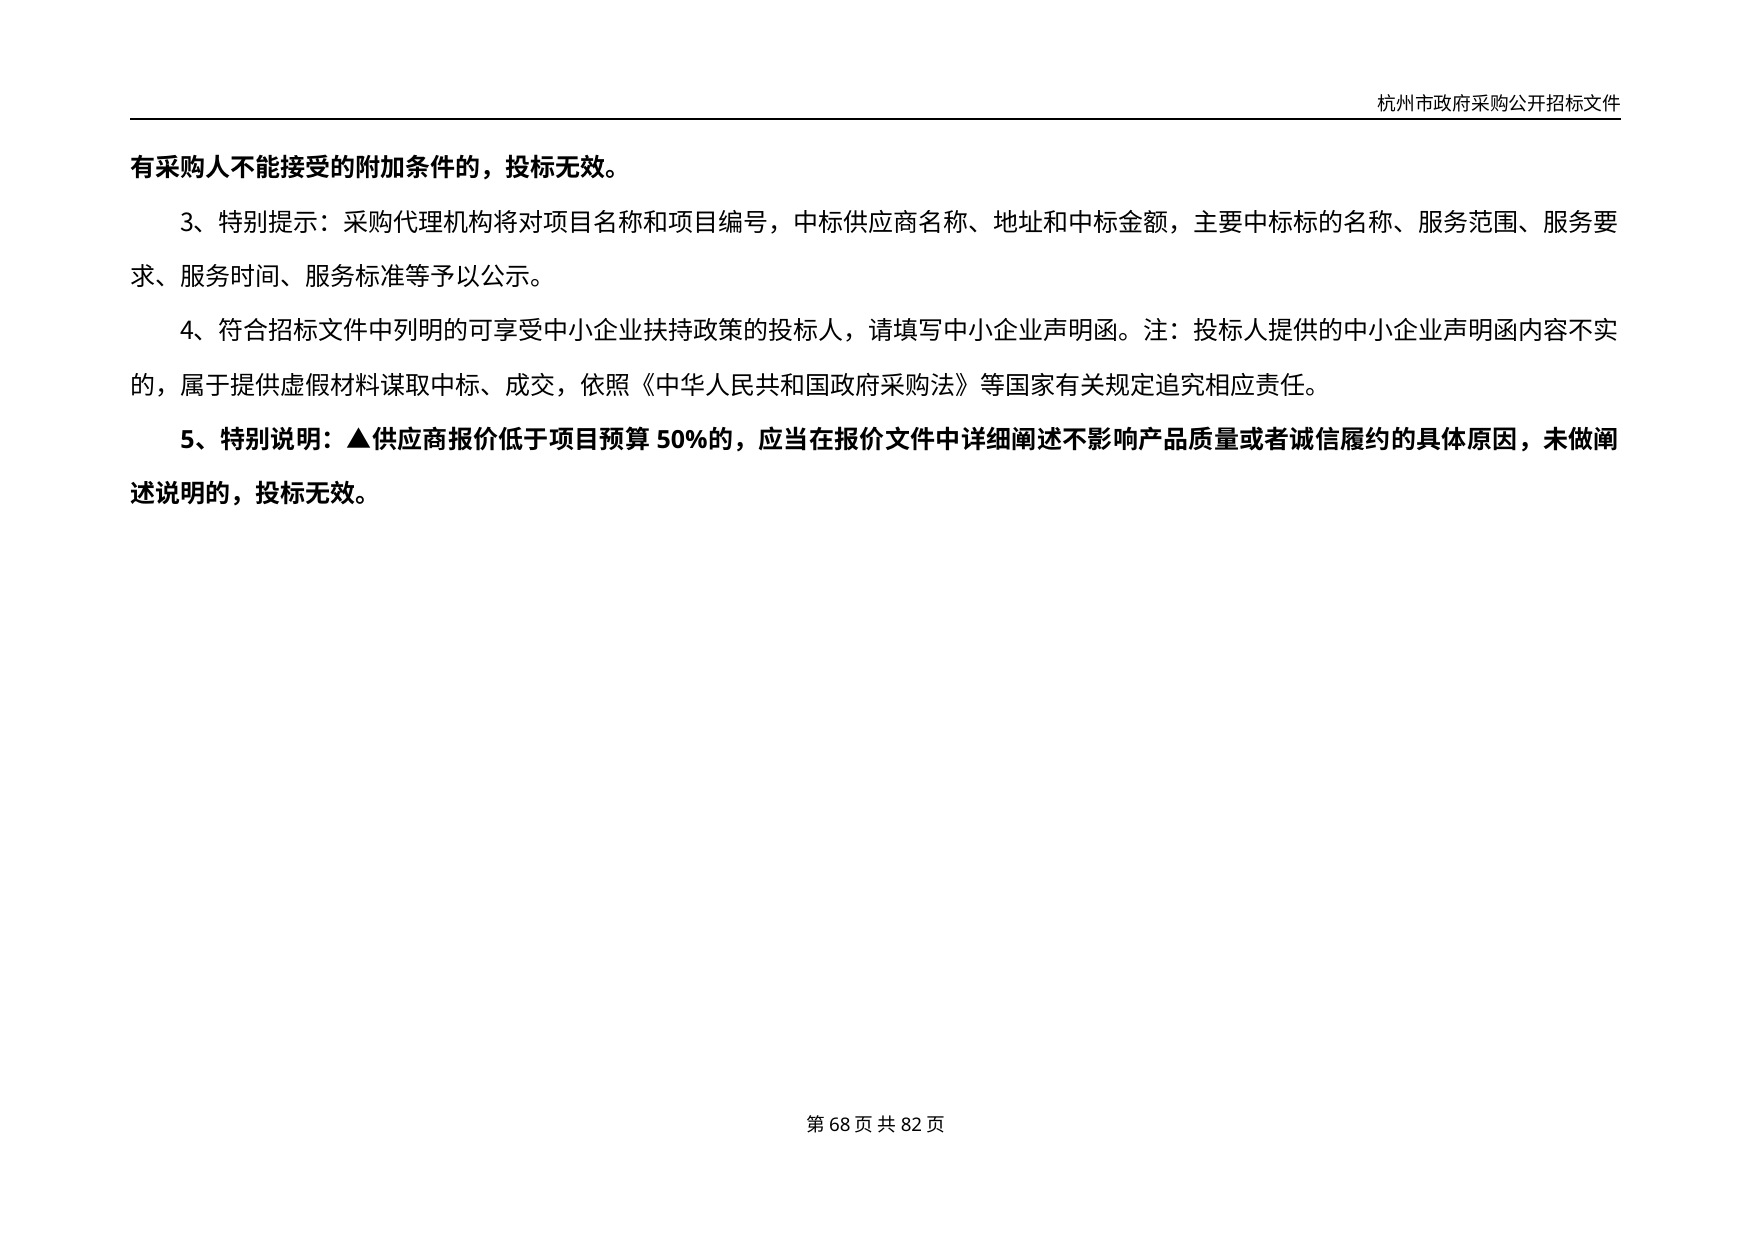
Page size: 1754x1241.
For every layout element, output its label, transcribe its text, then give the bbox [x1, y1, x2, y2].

text 4、符合招标文件中列明的可享受中小企业扶持政策的投标人，请填写中小企业声明函。注：投标人提供的中小企业声明函内容不实的，属于提供虚假材料谋取中标、成交，依照《中华人民共和国政府采购法》等国家有关规定追究相应责任。 [130, 311, 1621, 401]
text 3、特别提示：采购代理机构将对项目名称和项目编号，中标供应商名称、地址和中标金额，主要中标标的名称、服务范围、服务要求、服务时间、服务标准等予以公示。 [130, 202, 1621, 293]
text 5、特别说明：▲供应商报价低于项目预算50%的，应当在报价文件中详细阐述不影响产品质量或者诚信履约的具体原因，未做阐述说明的，投标无效。 [130, 419, 1621, 510]
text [130, 148, 1621, 184]
